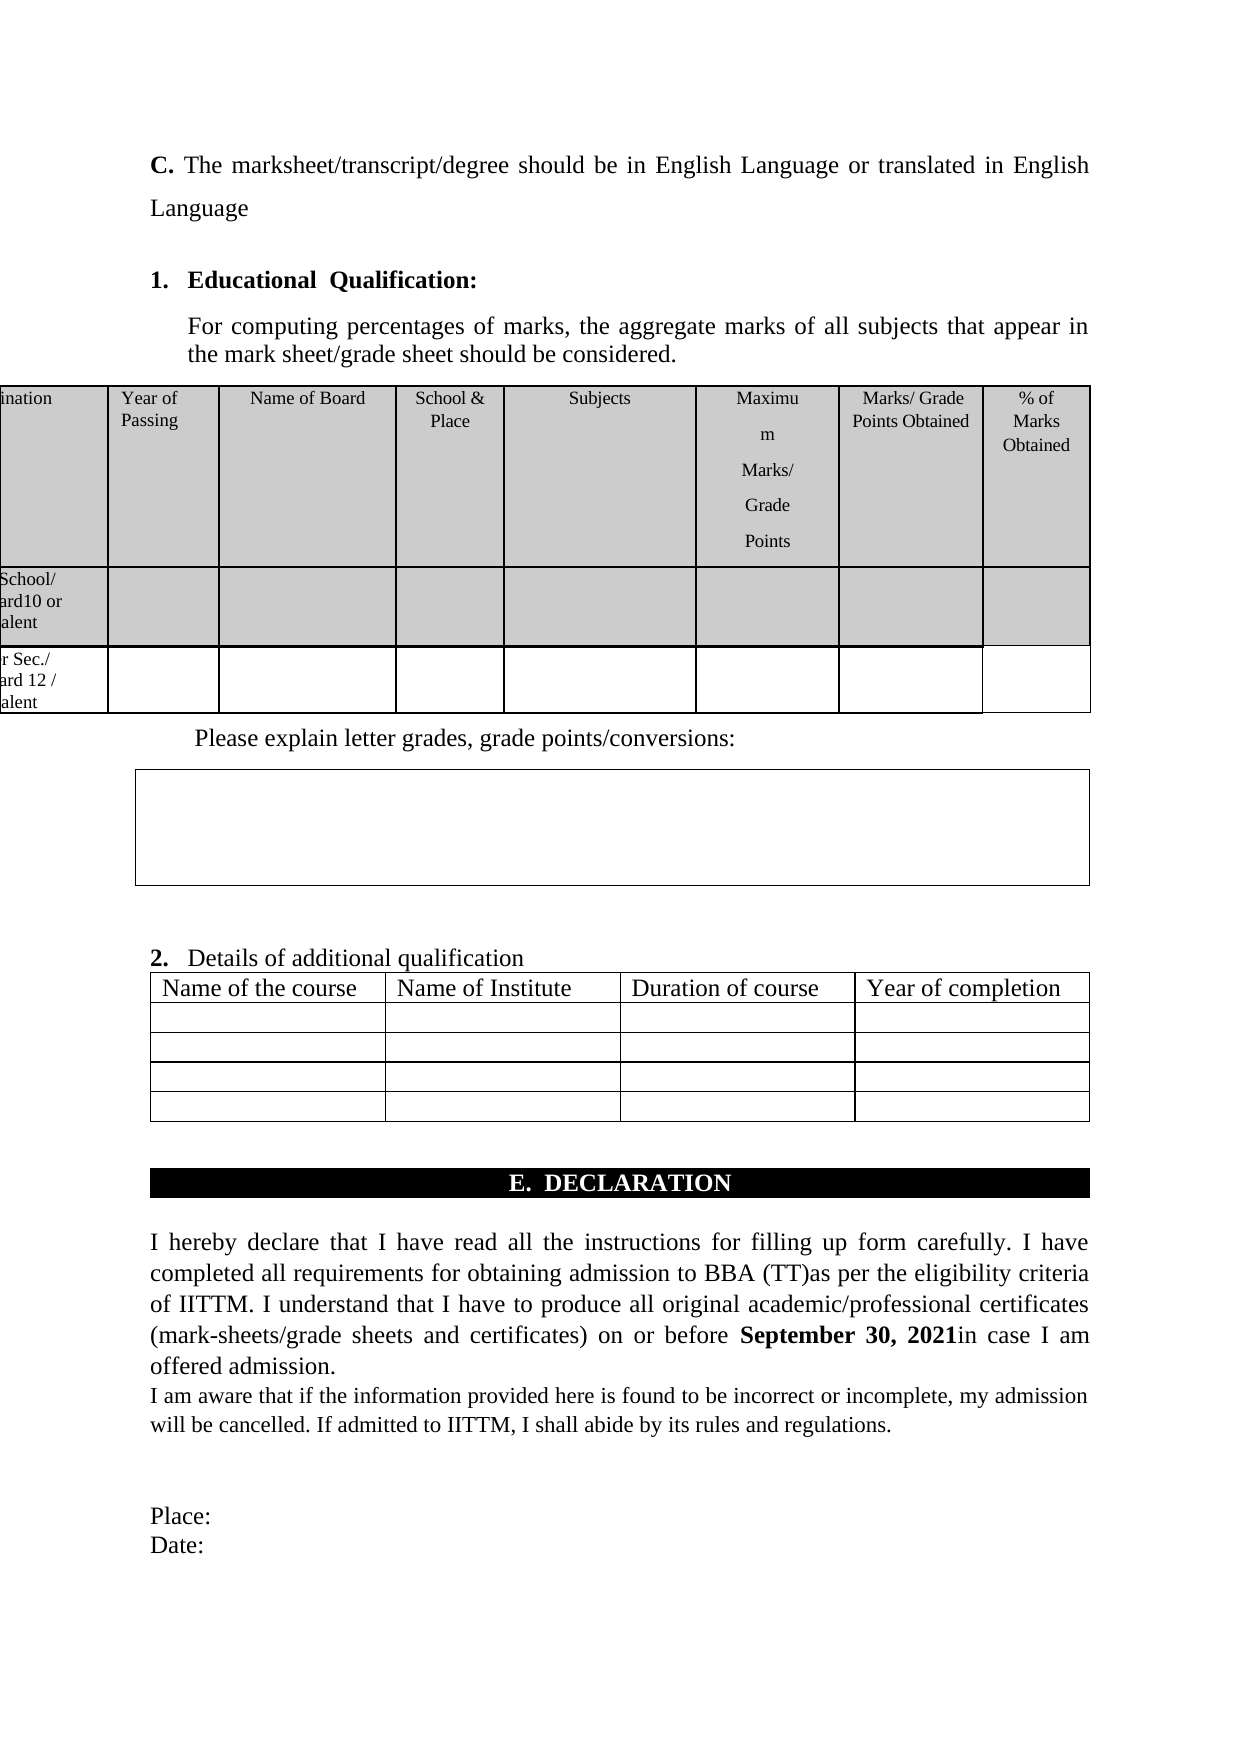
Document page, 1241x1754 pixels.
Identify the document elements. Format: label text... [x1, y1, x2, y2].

table_cell [856, 1092, 1089, 1121]
table_header Name of Institute [386, 973, 620, 1002]
table_header Year of Passing [109, 387, 218, 566]
table_header Name of Board [220, 387, 395, 566]
table_cell [386, 1092, 620, 1121]
table_header Name of the course [151, 973, 385, 1002]
table_cell [621, 1063, 854, 1091]
table_cell [984, 568, 1089, 645]
table_cell [697, 568, 838, 645]
table_cell [109, 648, 218, 712]
table_cell [151, 1033, 385, 1061]
table_cell [856, 1033, 1089, 1061]
table_cell [386, 1003, 620, 1032]
table_cell [151, 1063, 385, 1091]
table_cell [697, 648, 838, 712]
table_cell High School/ Standard10 or Equivalent [1, 568, 107, 645]
table_cell [397, 568, 503, 645]
table_cell [109, 568, 218, 645]
table_cell [151, 1003, 385, 1032]
table_cell [386, 1063, 620, 1091]
text C. The marksheet/transcript/degree should be in English Language or translated in English Language [150, 150, 1090, 222]
table_header Duration of course [621, 973, 854, 1002]
text 2. Details of additional qualification [150, 943, 1090, 972]
table_header Subjects [505, 387, 695, 566]
text For computing percentages of marks, the aggregate marks of all subjects that appear in the mark sheet/grade sheet should be considered. [150, 311, 1090, 368]
table_header % of Marks Obtained [984, 387, 1089, 566]
text I hereby declare that I have read all the instructions for filling up form carefully. I have completed all requirements for obtaining admission to BBA (TT)as per the eligibility criteria of IITTM. I understand that I have to produce all original academic/professional certificates (mark-sheets/grade sheets and certificates) on or before September 30, 2021in case I am offered admission. [150, 1227, 1090, 1380]
table_header Year of completion [856, 973, 1089, 1002]
table_cell Higher Sec./ Standard 12 / Equivalent [1, 648, 107, 712]
table_header School & Place [397, 387, 503, 566]
text 1. Educational Qualification: [150, 265, 1090, 294]
table_header [136, 770, 1089, 885]
text Place: [150, 1501, 1090, 1530]
table_cell [220, 648, 395, 712]
table_cell [840, 648, 982, 712]
table_cell [983, 646, 1090, 712]
table_cell [151, 1092, 385, 1121]
table_header Marks/ Grade Points Obtained [840, 387, 982, 566]
text Please explain letter grades, grade points/conversions: [150, 723, 1090, 752]
text I am aware that if the information provided here is found to be incorrect or incomplete, my admission will be cancelled. If admitted to IITTM, I shall abide by its rules and regulations. [150, 1382, 1090, 1437]
table_cell [505, 648, 695, 712]
table_cell [386, 1033, 620, 1061]
table_header Examination [1, 387, 107, 566]
table_cell [220, 568, 395, 645]
table_cell [840, 568, 982, 645]
table_header Maximu m Marks/ Grade Points [697, 387, 838, 566]
text Date: [150, 1530, 1090, 1559]
table_cell [621, 1003, 854, 1032]
table_cell [856, 1003, 1089, 1032]
table_cell [505, 568, 695, 645]
table_cell [621, 1092, 854, 1121]
table_cell [856, 1063, 1089, 1091]
table_cell [397, 648, 503, 712]
table_header E. DECLARATION [151, 1169, 1089, 1197]
table_cell [621, 1033, 854, 1061]
